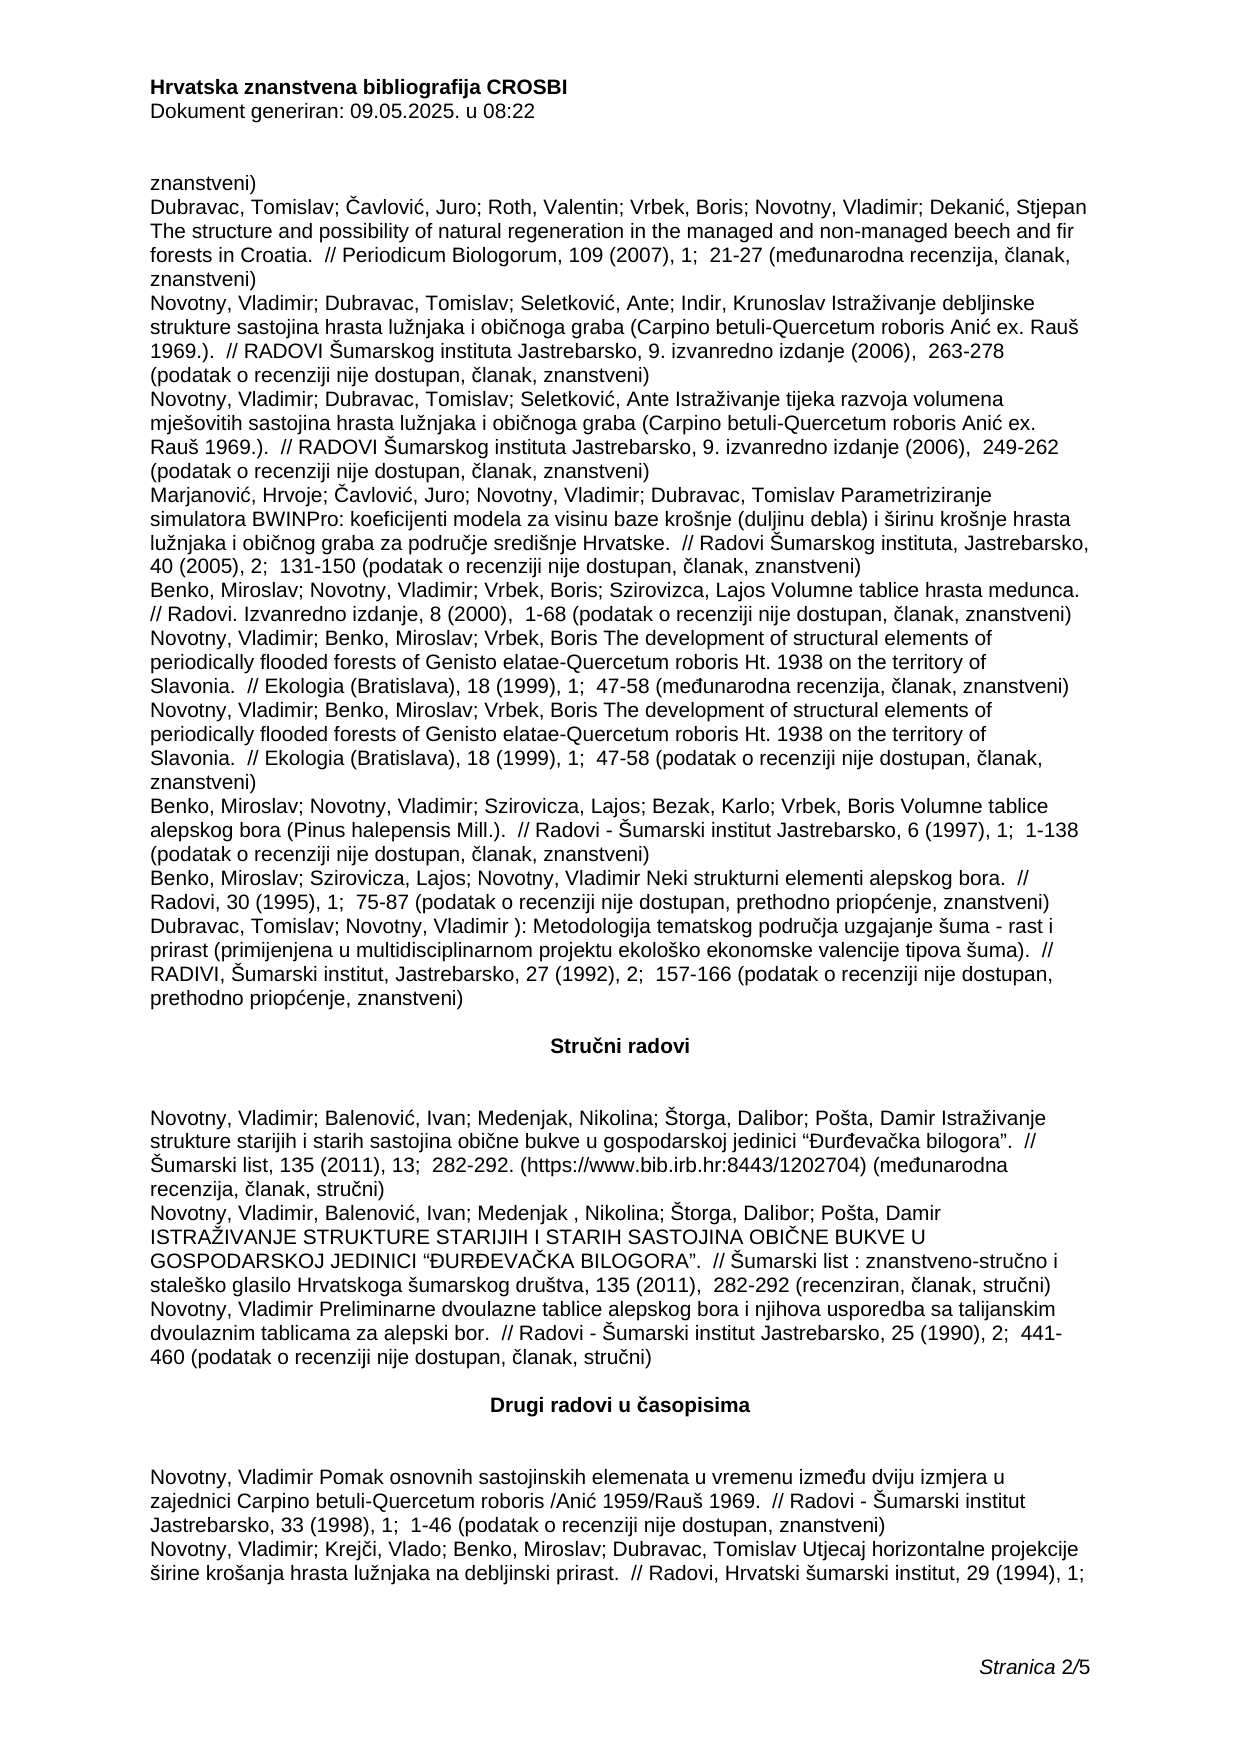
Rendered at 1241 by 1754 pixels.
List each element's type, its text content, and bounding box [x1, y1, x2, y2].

text Novotny, Vladimir [150, 1297, 1090, 1369]
subtitle Stručni radovi [150, 1033, 1090, 1057]
text Novotny, Vladimir; Balenović, Ivan; Medenjak, Nikolina; Štorga, Dalibor; Pošta, Damir [150, 1105, 1090, 1201]
text Benko, Miroslav; Szirovicza, Lajos; Novotny, Vladimir [150, 866, 1090, 914]
text Novotny, Vladimir; Benko, Miroslav; Vrbek, Boris [150, 698, 1090, 794]
text Marjanović, Hrvoje; Čavlović, Juro; Novotny, Vladimir; Dubravac, Tomislav [150, 482, 1090, 578]
text Novotny, Vladimir [150, 1465, 1090, 1537]
text Novotny, Vladimir; Benko, Miroslav; Vrbek, Boris [150, 626, 1090, 698]
text Novotny, Vladimir; Dubravac, Tomislav; Seletković, Ante [150, 387, 1090, 482]
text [150, 1537, 1090, 1584]
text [150, 171, 1090, 195]
text Benko, Miroslav; Novotny, Vladimir; Szirovicza, Lajos; Bezak, Karlo; Vrbek, Boris [150, 794, 1090, 866]
text Dubravac, Tomislav; Čavlović, Juro; Roth, Valentin; Vrbek, Boris; Novotny, Vladimir; Dekanić, Stjepan [150, 195, 1090, 291]
text Benko, Miroslav; Novotny, Vladimir; Vrbek, Boris; Szirovizca, Lajos [150, 578, 1090, 626]
subtitle Drugi radovi u časopisima [150, 1393, 1090, 1417]
text Novotny, Vladimir, Balenović, Ivan; Medenjak , Nikolina; Štorga, Dalibor; Pošta, Damir [150, 1201, 1090, 1297]
text Dubravac, Tomislav; Novotny, Vladimir [150, 914, 1090, 1009]
text Novotny, Vladimir; Dubravac, Tomislav; Seletković, Ante; Indir, Krunoslav [150, 291, 1090, 387]
